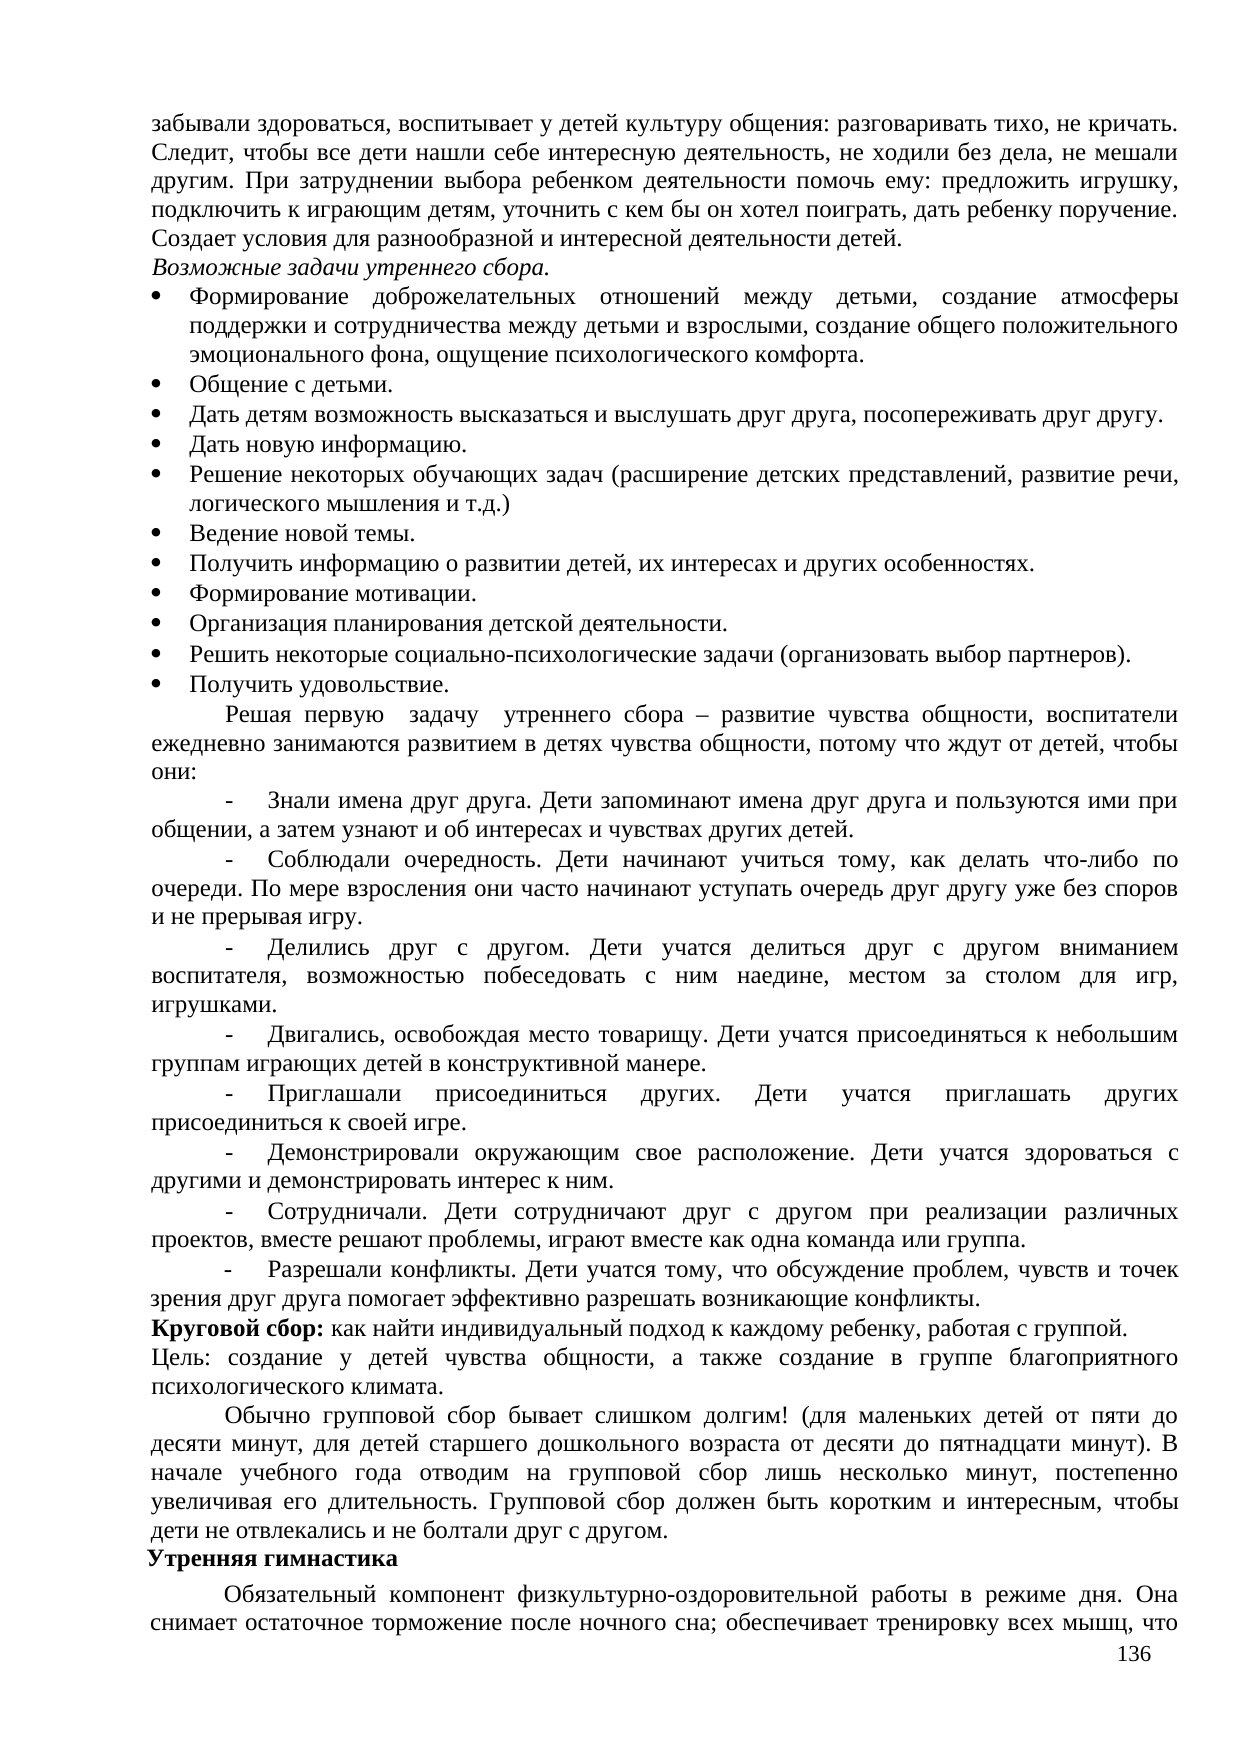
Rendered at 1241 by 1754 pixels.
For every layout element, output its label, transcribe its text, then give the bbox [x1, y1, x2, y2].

list Дать детям возможность высказаться и выслушать друг друга, посопереживать друг другу. [152, 399, 1179, 428]
list Общение с детьми. [152, 369, 1179, 398]
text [150, 1579, 1179, 1636]
list Дать новую информацию. [152, 429, 1179, 458]
text Возможные задачи утреннего сбора. [152, 252, 1181, 281]
list Решение некоторых обучающих задач (расширение детских представлений, развитие речи, логического мышления и т.д.) [152, 459, 1179, 517]
text Цель: создание у детей чувства общности, а также создание в группе благоприятного психологического климата. [151, 1342, 1179, 1400]
list Делились друг с другом. Дети учатся делиться друг с другом вниманием воспитателя, возможностью побеседовать с ним наедине, местом за столом для игр, игрушками. [151, 932, 1179, 1018]
list Приглашали присоединиться других. Дети учатся приглашать других присоединиться к своей игре. [151, 1078, 1179, 1136]
text Решая первую задачу утреннего сбора – развитие чувства общности, воспитатели ежедневно занимаются развитием в детях чувства общности, потому что ждут от детей, чтобы они: [151, 699, 1179, 785]
text Обычно групповой сбор бывает слишком долгим! (для маленьких детей от пяти до десяти минут, для детей старшего дошкольного возраста от десяти до пятнадцати минут). В начале учебного года отводим на групповой сбор лишь несколько минут, постепенно увеличивая его длительность. Групповой сбор должен быть коротким и интересным, чтобы дети не отвлекались и не болтали друг с другом. [151, 1400, 1179, 1543]
list Двигались, освобождая место товарищу. Дети учатся присоединяться к небольшим группам играющих детей в конструктивной манере. [151, 1019, 1179, 1077]
list Соблюдали очередность. Дети начинают учиться тому, как делать что-либо по очереди. По мере взросления они часто начинают уступать очередь друг другу уже без споров и не прерывая игру. [151, 844, 1179, 930]
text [151, 108, 1179, 252]
text Круговой сбор: как найти индивидуальный подход к каждому ребенку, работая с группой. [151, 1313, 1179, 1342]
list Получить удовольствие. [152, 669, 1179, 697]
list Решить некоторые социально-психологические задачи (организовать выбор партнеров). [152, 639, 1179, 667]
text Утренняя гимнастика [46, 1543, 1179, 1572]
list Формирование мотивации. [152, 578, 1179, 607]
list Ведение новой темы. [152, 518, 1179, 547]
list Разрешали конфликты. Дети учатся тому, что обсуждение проблем, чувств и точек зрения друг друга помогает эффективно разрешать возникающие конфликты. [150, 1254, 1179, 1312]
list Сотрудничали. Дети сотрудничают друг с другом при реализации различных проектов, вместе решают проблемы, играют вместе как одна команда или группа. [151, 1196, 1179, 1253]
list Знали имена друг друга. Дети запоминают имена друг друга и пользуются ими при общении, а затем узнают и об интересах и чувствах других детей. [151, 785, 1179, 843]
list Получить информацию о развитии детей, их интересах и других особенностях. [152, 548, 1179, 577]
list Формирование доброжелательных отношений между детьми, создание атмосферы поддержки и сотрудничества между детьми и взрослыми, создание общего положительного эмоционального фона, ощущение психологического комфорта. [152, 281, 1179, 368]
list Организация планирования детской деятельности. [152, 608, 1179, 637]
list Демонстрировали окружающим свое расположение. Дети учатся здороваться с другими и демонстрировать интерес к ним. [151, 1137, 1179, 1194]
